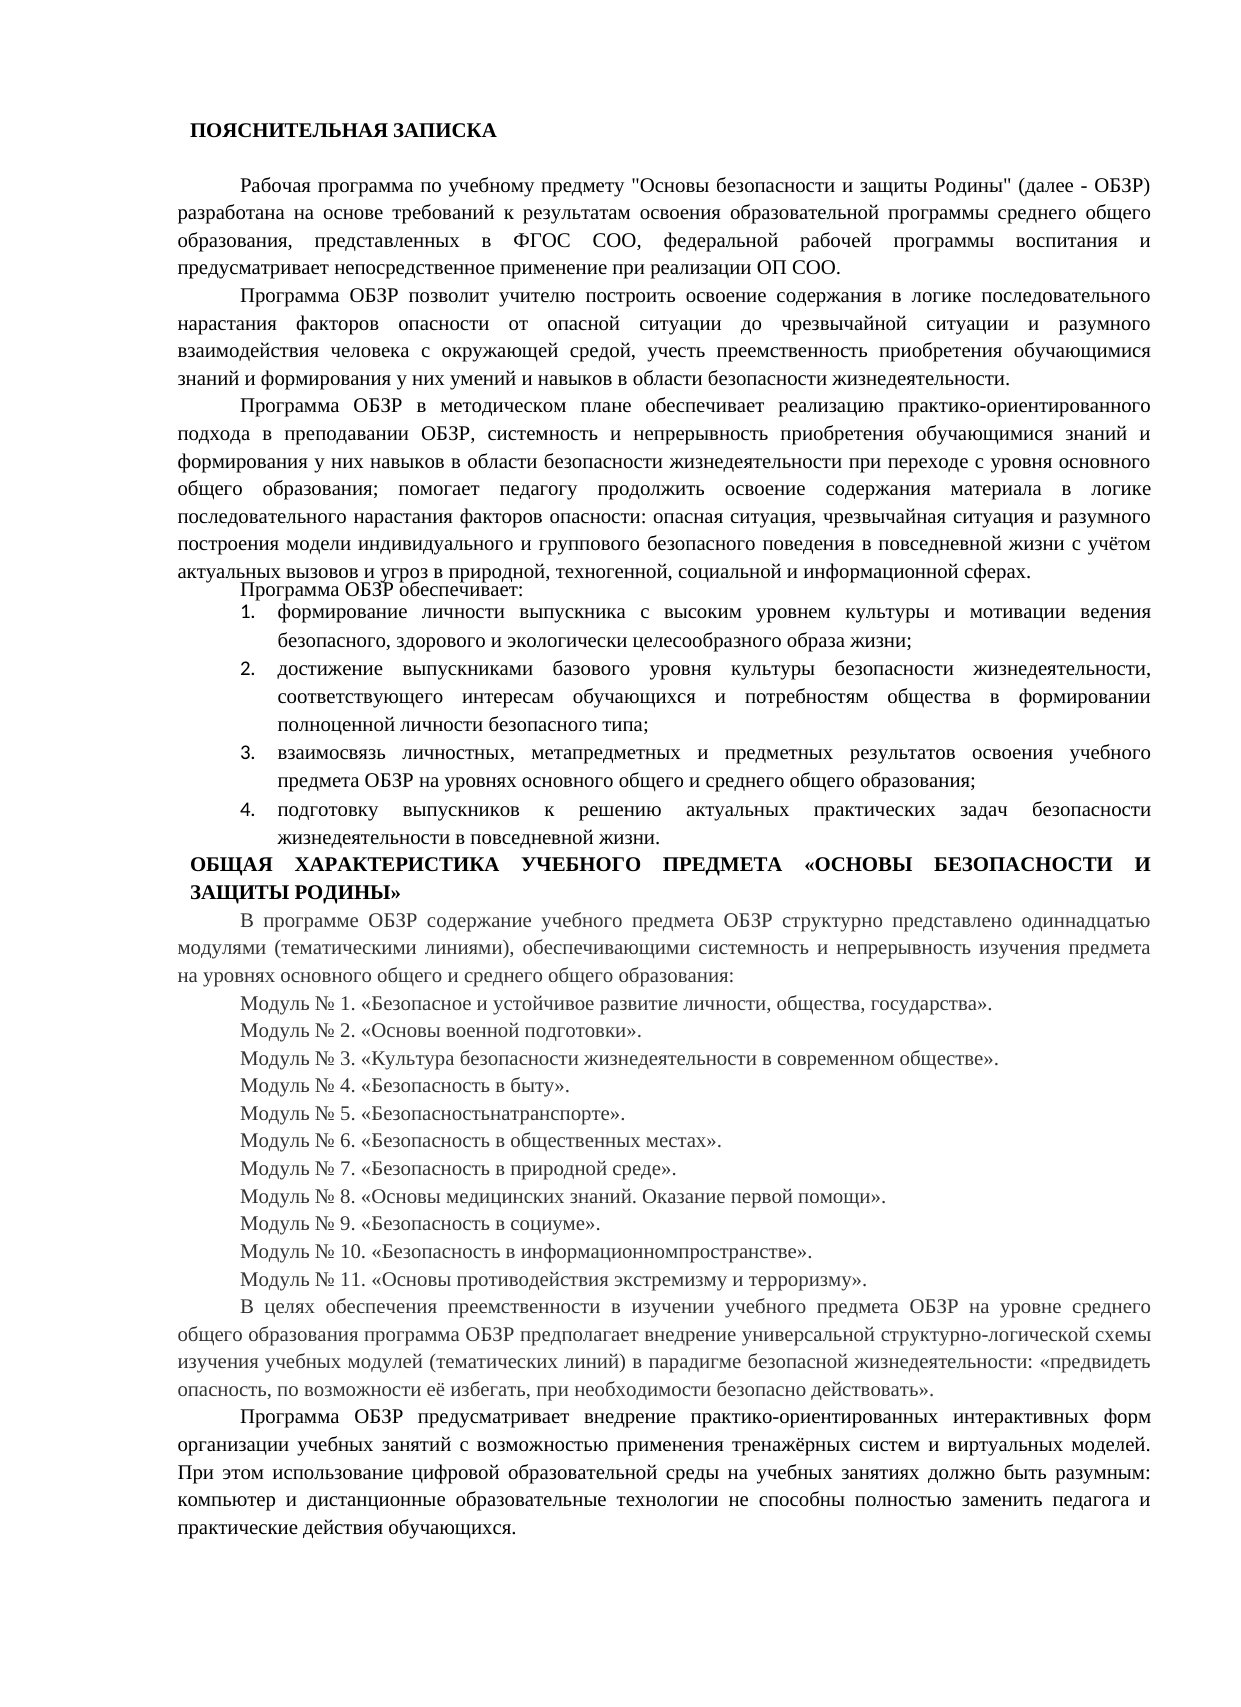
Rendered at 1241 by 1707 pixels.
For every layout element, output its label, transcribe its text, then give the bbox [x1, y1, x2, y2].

text Модуль № 10. «Безопасность в информационномпространстве». [177, 1239, 1152, 1263]
text Модуль № 4. «Безопасность в быту». [177, 1073, 1152, 1097]
text Модуль № 8. «Основы медицинских знаний. Оказание первой помощи». [177, 1184, 1152, 1208]
text Модуль № 7. «Безопасность в природной среде». [177, 1156, 1152, 1180]
text Модуль № 5. «Безопасностьнатранспорте». [177, 1101, 1152, 1125]
text Модуль № 11. «Основы противодействия экстремизму и терроризму». [177, 1266, 1152, 1291]
text Модуль № 1. «Безопасное и устойчивое развитие личности, общества, государства». [177, 990, 1152, 1014]
text Рабочая программа по учебному предмету "Основы безопасности и защиты Родины" (далее - ОБЗР) разработана на основе требований к результатам освоения образовательной программы среднего общего образования, представленных в ФГОС СОО, федеральной рабочей программы воспитания и предусматривает непосредственное применение при реализации ОП СОО. [177, 172, 1152, 279]
text ПОЯСНИТЕЛЬНАЯ ЗАПИСКА [190, 118, 1152, 142]
text Программа ОБЗР позволит учителю построить освоение содержания в логике последовательного нарастания факторов опасности от опасной ситуации до чрезвычайной ситуации и разумного взаимодействия человека с окружающей средой, учесть преемственность приобретения обучающимися знаний и формирования у них умений и навыков в области безопасности жизнедеятельности. [177, 283, 1152, 390]
text Модуль № 2. «Основы военной подготовки». [177, 1018, 1152, 1042]
text Модуль № 3. «Культура безопасности жизнедеятельности в современном обществе». [177, 1046, 1152, 1070]
list взаимосвязь личностных, метапредметных и предметных результатов освоения учебного предмета ОБЗР на уровнях основного общего и среднего общего образования; [240, 739, 1152, 792]
text В программе ОБЗР содержание учебного предмета ОБЗР структурно представлено одиннадцатью модулями (тематическими линиями), обеспечивающими системность и непрерывность изучения предмета на уровнях основного общего и среднего общего образования: [177, 908, 1152, 987]
text Программа ОБЗР предусматривает внедрение практико-ориентированных интерактивных форм организации учебных занятий с возможностью применения тренажёрных систем и виртуальных моделей. При этом использование цифровой образовательной среды на учебных занятиях должно быть разумным: компьютер и дистанционные образовательные технологии не способны полностью заменить педагога и практические действия обучающихся. [177, 1404, 1152, 1539]
text Программа ОБЗР в методическом плане обеспечивает реализацию практико-ориентированного подхода в преподавании ОБЗР, системность и непрерывность приобретения обучающимися знаний и формирования у них навыков в области безопасности жизнедеятельности при переходе с уровня основного общего образования; помогает педагогу продолжить освоение содержания материала в логике последовательного нарастания факторов опасности: опасная ситуация, чрезвычайная ситуация и разумного построения модели индивидуального и группового безопасного поведения в повседневной жизни с учётом актуальных вызовов и угроз в природной, техногенной, социальной и информационной сферах. [177, 393, 1152, 583]
list подготовку выпускников к решению актуальных практических задач безопасности жизнедеятельности в повседневной жизни. [240, 796, 1152, 849]
list формирование личности выпускника с высоким уровнем культуры и мотивации ведения безопасного, здорового и экологически целесообразного образа жизни; [240, 598, 1152, 652]
text Модуль № 6. «Безопасность в общественных местах». [177, 1128, 1152, 1152]
list достижение выпускниками базового уровня культуры безопасности жизнедеятельности, соответствующего интересам обучающихся и потребностям общества в формировании полноценной личности безопасного типа; [240, 655, 1152, 736]
text Модуль № 9. «Безопасность в социуме». [177, 1211, 1152, 1235]
text ОБЩАЯ ХАРАКТЕРИСТИКА УЧЕБНОГО ПРЕДМЕТА «ОСНОВЫ БЕЗОПАСНОСТИ И ЗАЩИТЫ РОДИНЫ» [190, 852, 1152, 904]
text В целях обеспечения преемственности в изучении учебного предмета ОБЗР на уровне среднего общего образования программа ОБЗР предполагает внедрение универсальной структурно-логической схемы изучения учебных модулей (тематических линий) в парадигме безопасной жизнедеятельности: «предвидеть опасность, по возможности её избегать, при необходимости безопасно действовать». [177, 1294, 1152, 1401]
